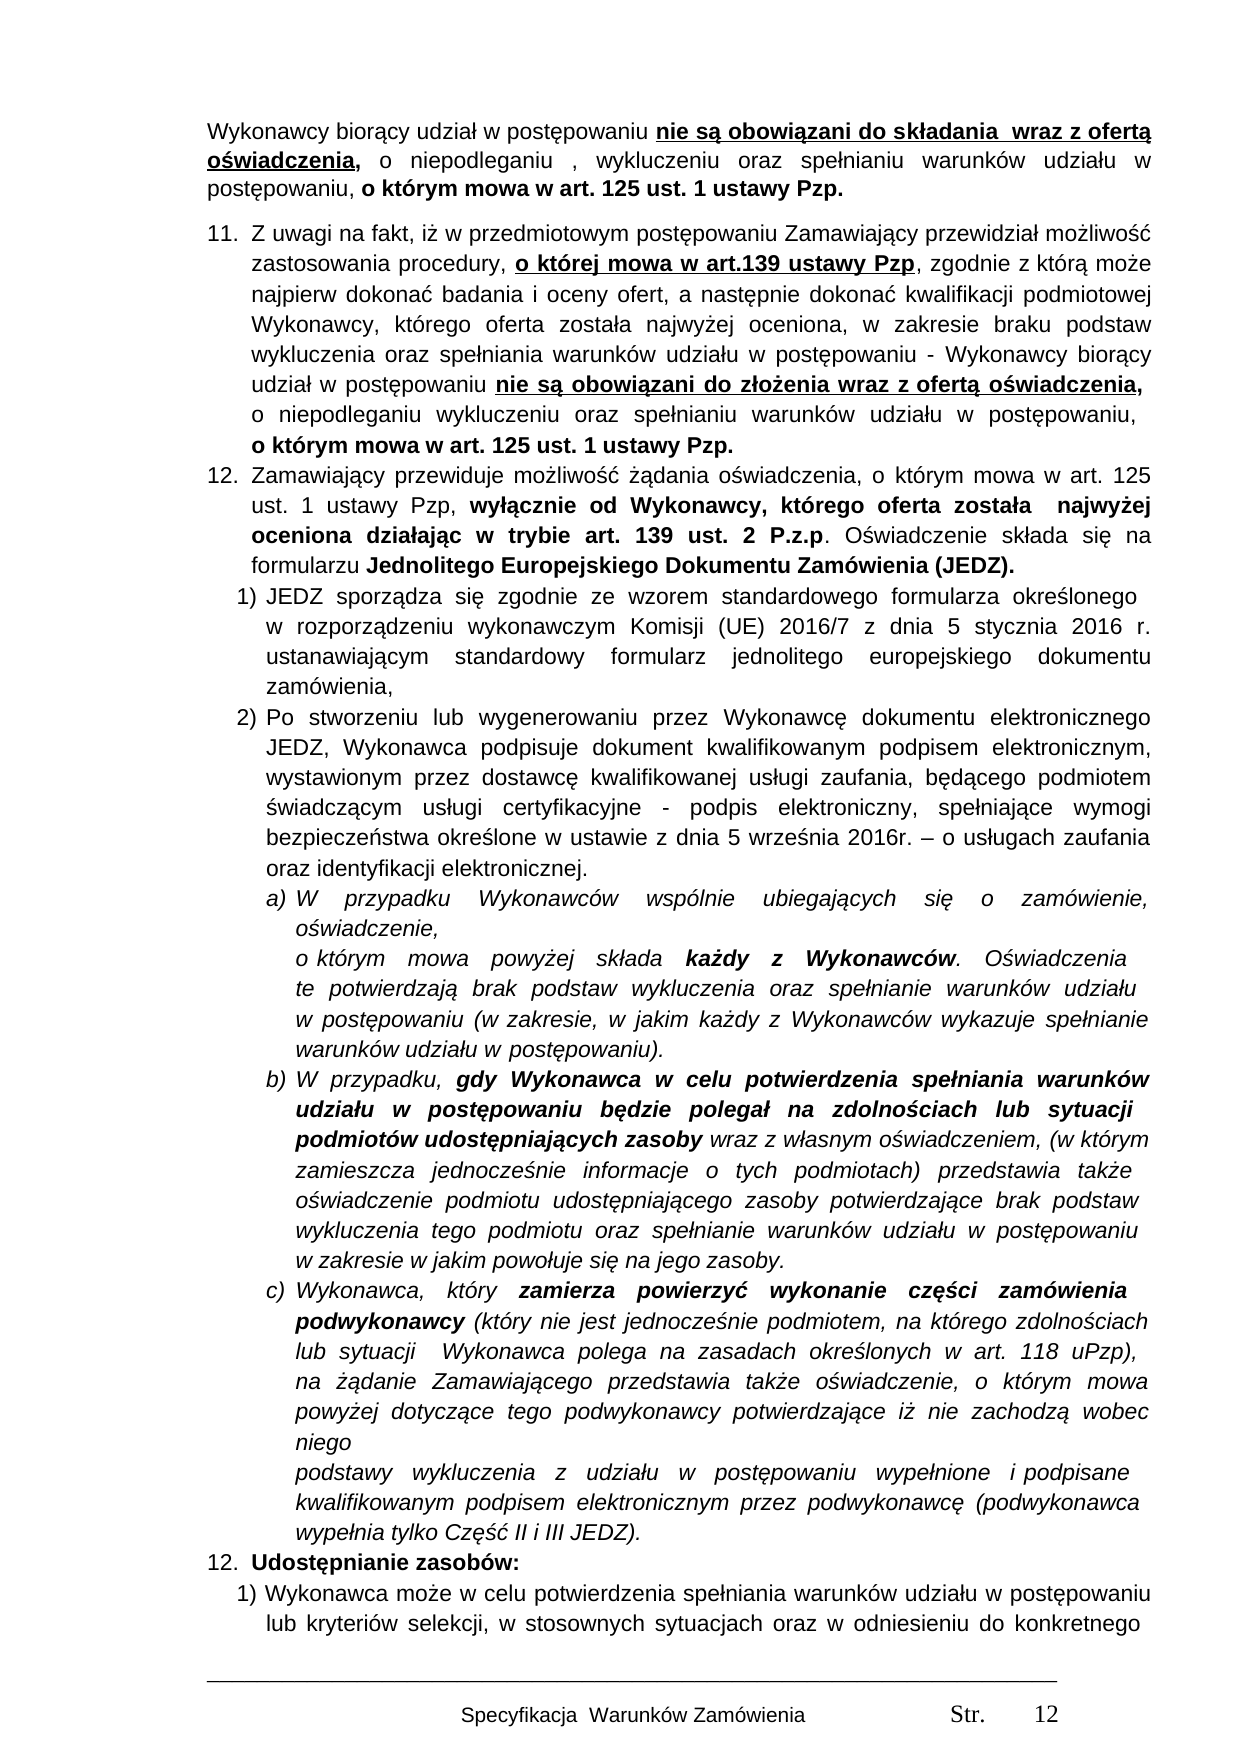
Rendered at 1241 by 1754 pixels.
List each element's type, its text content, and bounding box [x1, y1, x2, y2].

list Zamawiający przewiduje możliwość żądania oświadczenia, o którym mowa w art. 125 ust. 1 ustawy Pzp, wyłącznie od Wykonawcy, którego oferta została najwyżej oceniona działając w trybie art. 139 ust. 2 P.z.p. Oświadczenie składa się na formularzu Jednolitego Europejskiego Dokumentu Zamówienia (JEDZ). [207, 462, 1152, 579]
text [236, 1579, 1152, 1636]
list W przypadku Wykonawców wspólnie ubiegających się o zamówienie, oświadczenie, o którym mowa powyżej składa każdy z Wykonawców. Oświadczenia te potwierdzają brak podstaw wykluczenia oraz spełnianie warunków udziału w postępowaniu (w zakresie, w jakim każdy z Wykonawców wykazuje spełnianie warunków udziału w postępowaniu). [266, 885, 1152, 1062]
list Po stworzeniu lub wygenerowaniu przez Wykonawcę dokumentu elektronicznego JEDZ, Wykonawca podpisuje dokument kwalifikowanym podpisem elektronicznym, wystawionym przez dostawcę kwalifikowanej usługi zaufania, będącego podmiotem świadczącym usługi certyfikacyjne - podpis elektroniczny, spełniające wymogi bezpieczeństwa określone w ustawie z dnia 5 września 2016r. – o usługach zaufania oraz identyfikacji elektronicznej. [236, 703, 1152, 881]
list JEDZ sporządza się zgodnie ze wzorem standardowego formularza określonego w rozporządzeniu wykonawczym Komisji (UE) 2016/7 z dnia 5 stycznia 2016 r. ustanawiającym standardowy formularz jednolitego europejskiego dokumentu zamówienia, [236, 583, 1152, 700]
list Wykonawca, który zamierza powierzyć wykonanie części zamówienia podwykonawcy (który nie jest jednocześnie podmiotem, na którego zdolnościach lub sytuacji Wykonawca polega na zasadach określonych w art. 118 uPzp), na żądanie Zamawiającego przedstawia także oświadczenie, o którym mowa powyżej dotyczące tego podwykonawcy potwierdzające iż nie zachodzą wobec niego podstawy wykluczenia z udziału w postępowaniu wypełnione i podpisane kwalifikowanym podpisem elektronicznym przez podwykonawcę (podwykonawca wypełnia tylko Część II i III JEDZ). [266, 1277, 1152, 1546]
list Wykonawcy biorący udział w postępowaniu nie są obowiązani do składania wraz z ofertą oświadczenia, o niepodleganiu , wykluczeniu oraz spełnianiu warunków udziału w postępowaniu, o którym mowa w art. 125 ust. 1 ustawy Pzp. [207, 118, 1152, 201]
list Udostępnianie zasobów: [207, 1549, 1152, 1576]
list Z uwagi na fakt, iż w przedmiotowym postępowaniu Zamawiający przewidział możliwość zastosowania procedury, o której mowa w art.139 ustawy Pzp, zgodnie z którą może najpierw dokonać badania i oceny ofert, a następnie dokonać kwalifikacji podmiotowej Wykonawcy, którego oferta została najwyżej oceniona, w zakresie braku podstaw wykluczenia oraz spełniania warunków udziału w postępowaniu - Wykonawcy biorący udział w postępowaniu nie są obowiązani do złożenia wraz z ofertą oświadczenia, o niepodleganiu wykluczeniu oraz spełnianiu warunków udziału w postępowaniu, o którym mowa w art. 125 ust. 1 ustawy Pzp. [207, 220, 1152, 458]
list W przypadku, gdy Wykonawca w celu potwierdzenia spełniania warunków udziału w postępowaniu będzie polegał na zdolnościach lub sytuacji podmiotów udostępniających zasoby wraz z własnym oświadczeniem, (w którym zamieszcza jednocześnie informacje o tych podmiotach) przedstawia także oświadczenie podmiotu udostępniającego zasoby potwierdzające brak podstaw wykluczenia tego podmiotu oraz spełnianie warunków udziału w postępowaniu w zakresie w jakim powołuje się na jego zasoby. [266, 1066, 1152, 1274]
